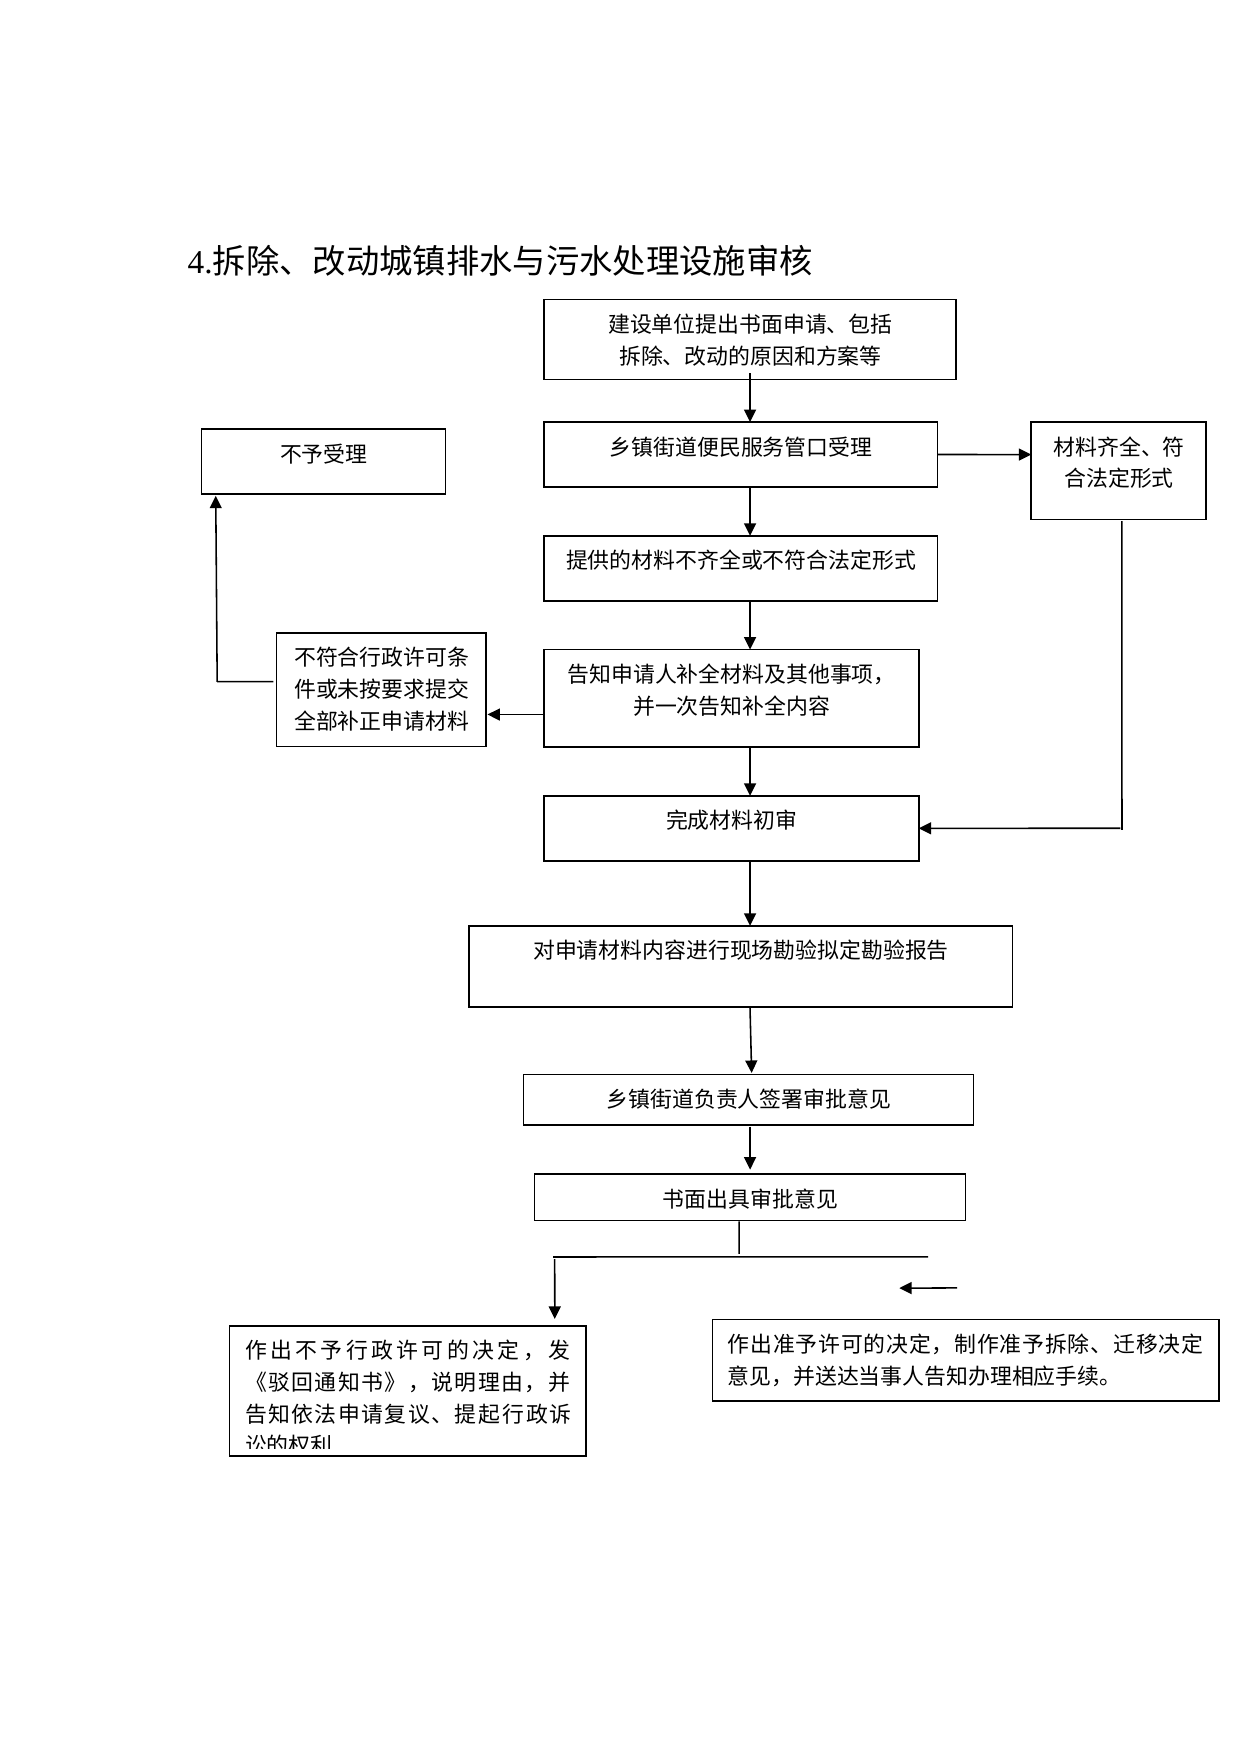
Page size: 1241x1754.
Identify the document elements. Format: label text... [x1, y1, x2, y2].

list 4.拆除、改动城镇排水与污水处理设施审核 [187, 227, 1053, 292]
